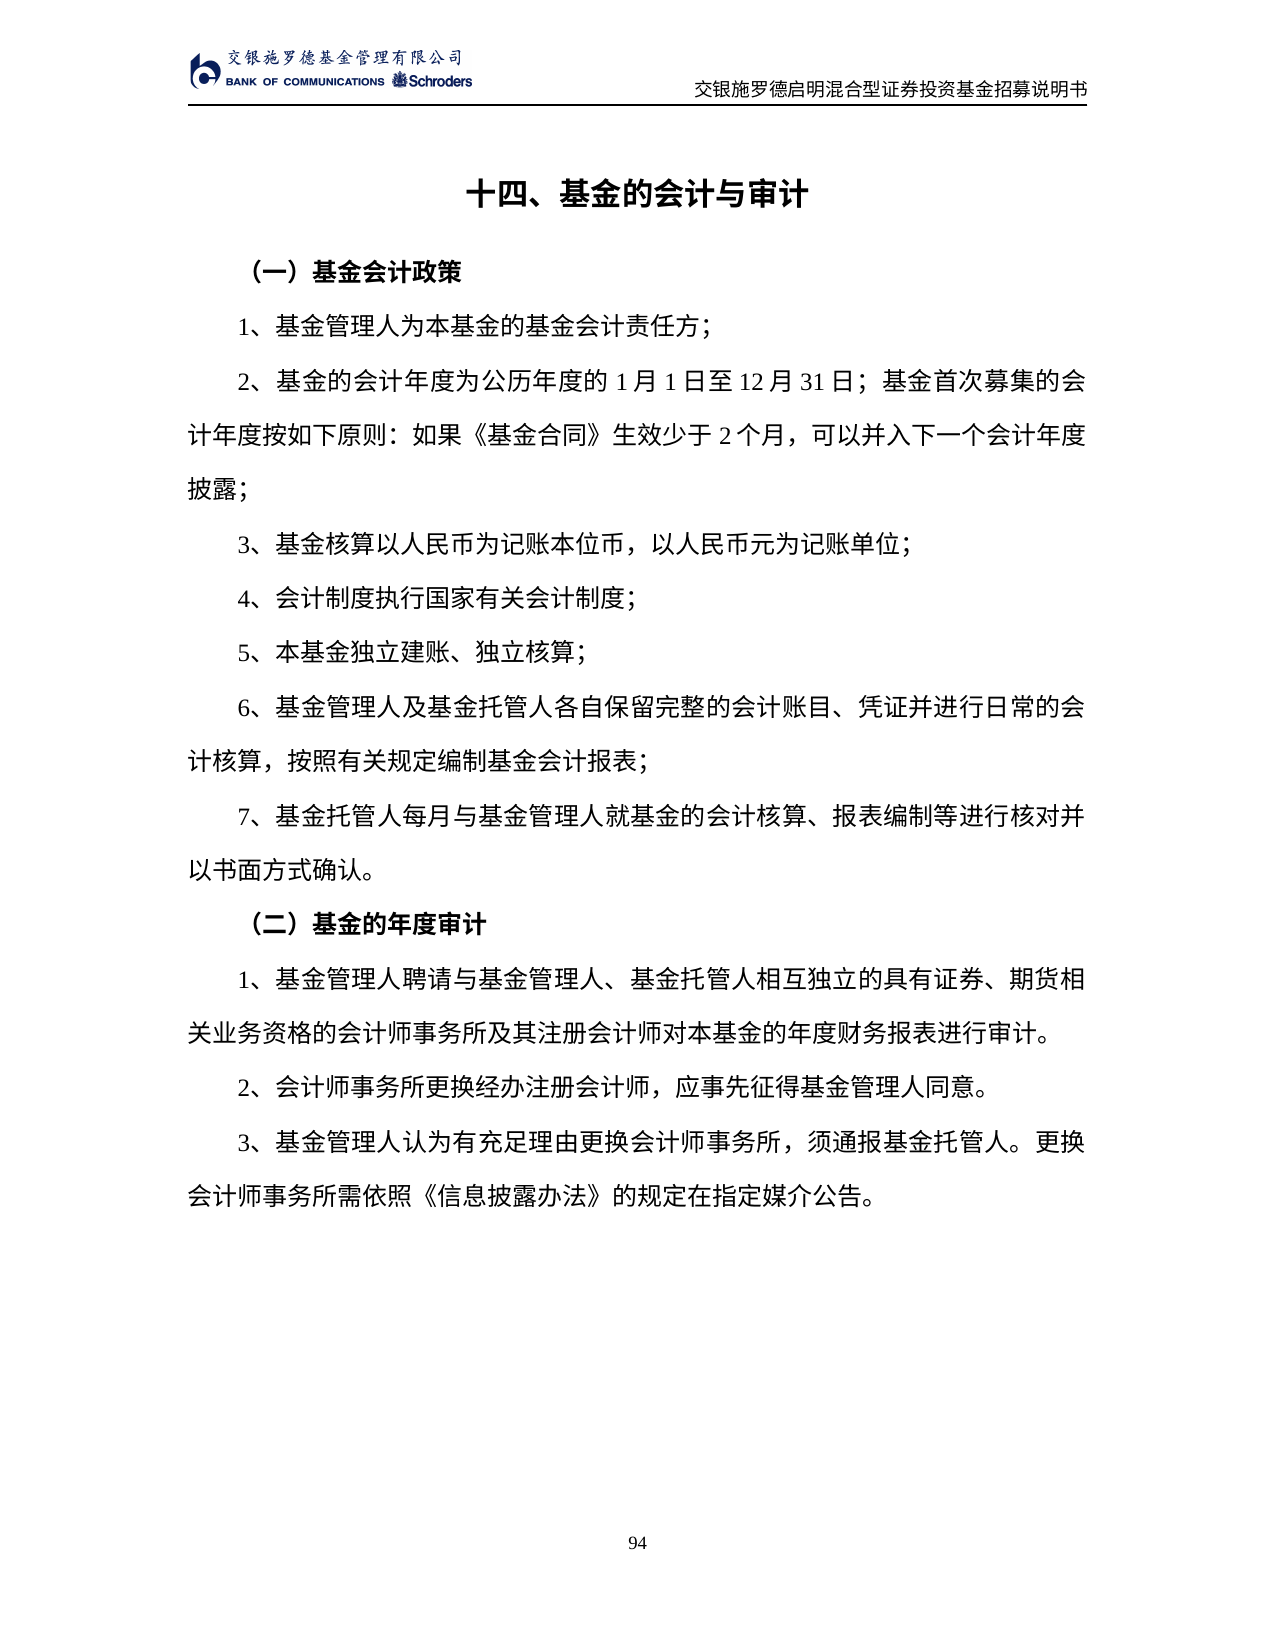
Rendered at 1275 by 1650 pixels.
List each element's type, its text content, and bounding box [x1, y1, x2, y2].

text 3、基金管理人认为有充足理由更换会计师事务所，须通报基金托管人。更换会计师事务所需依照《信息披露办法》的规定在指定媒介公告。 [187, 1122, 1087, 1213]
text 5、本基金独立建核 [187, 633, 1087, 669]
text 十四、基金的会计与审计 [187, 169, 1087, 215]
text （二）基金的年度审计 [187, 905, 1087, 941]
text 6、基金管理人及基金托管人各自保留完整的会计账目、凭证并进行日常的会计核算，按照有关规定编制基金会计报表； [187, 687, 1087, 778]
text 2、基金的会计年度为公历年度的1月1日至12月31日；基金首次募集的会计年度按如下原则：如果《基金合同》生效少于2个月，可以并入下一个会计年度披露； [187, 361, 1087, 506]
text 2、会计师事务所更换经办注册会计师，应事先征得基金管理人同意。 [187, 1068, 1087, 1104]
text 1、基金管理人为本基金的基金会计责任方； [187, 307, 1087, 343]
text 4、会计制度执行国家有关会计制度； [187, 578, 1087, 615]
picture [190, 50, 472, 89]
text 1、基金管理人聘请与基金管理人、基金托管人相互独立的具有证券、期货相关业务资格的会计师事务所及其注册会计师对本基金的年度财务报表进行审计。 [187, 959, 1087, 1050]
text 7、基金托管人每月与基金管理人就基金的会计核算、报表编制等进行核对并以书面方式确认。 [187, 796, 1087, 887]
text 3、基金核算以人民币为记账本位币，以人民币元为记账单位； [187, 524, 1087, 560]
text （一）基金会计政策 [187, 252, 1087, 288]
